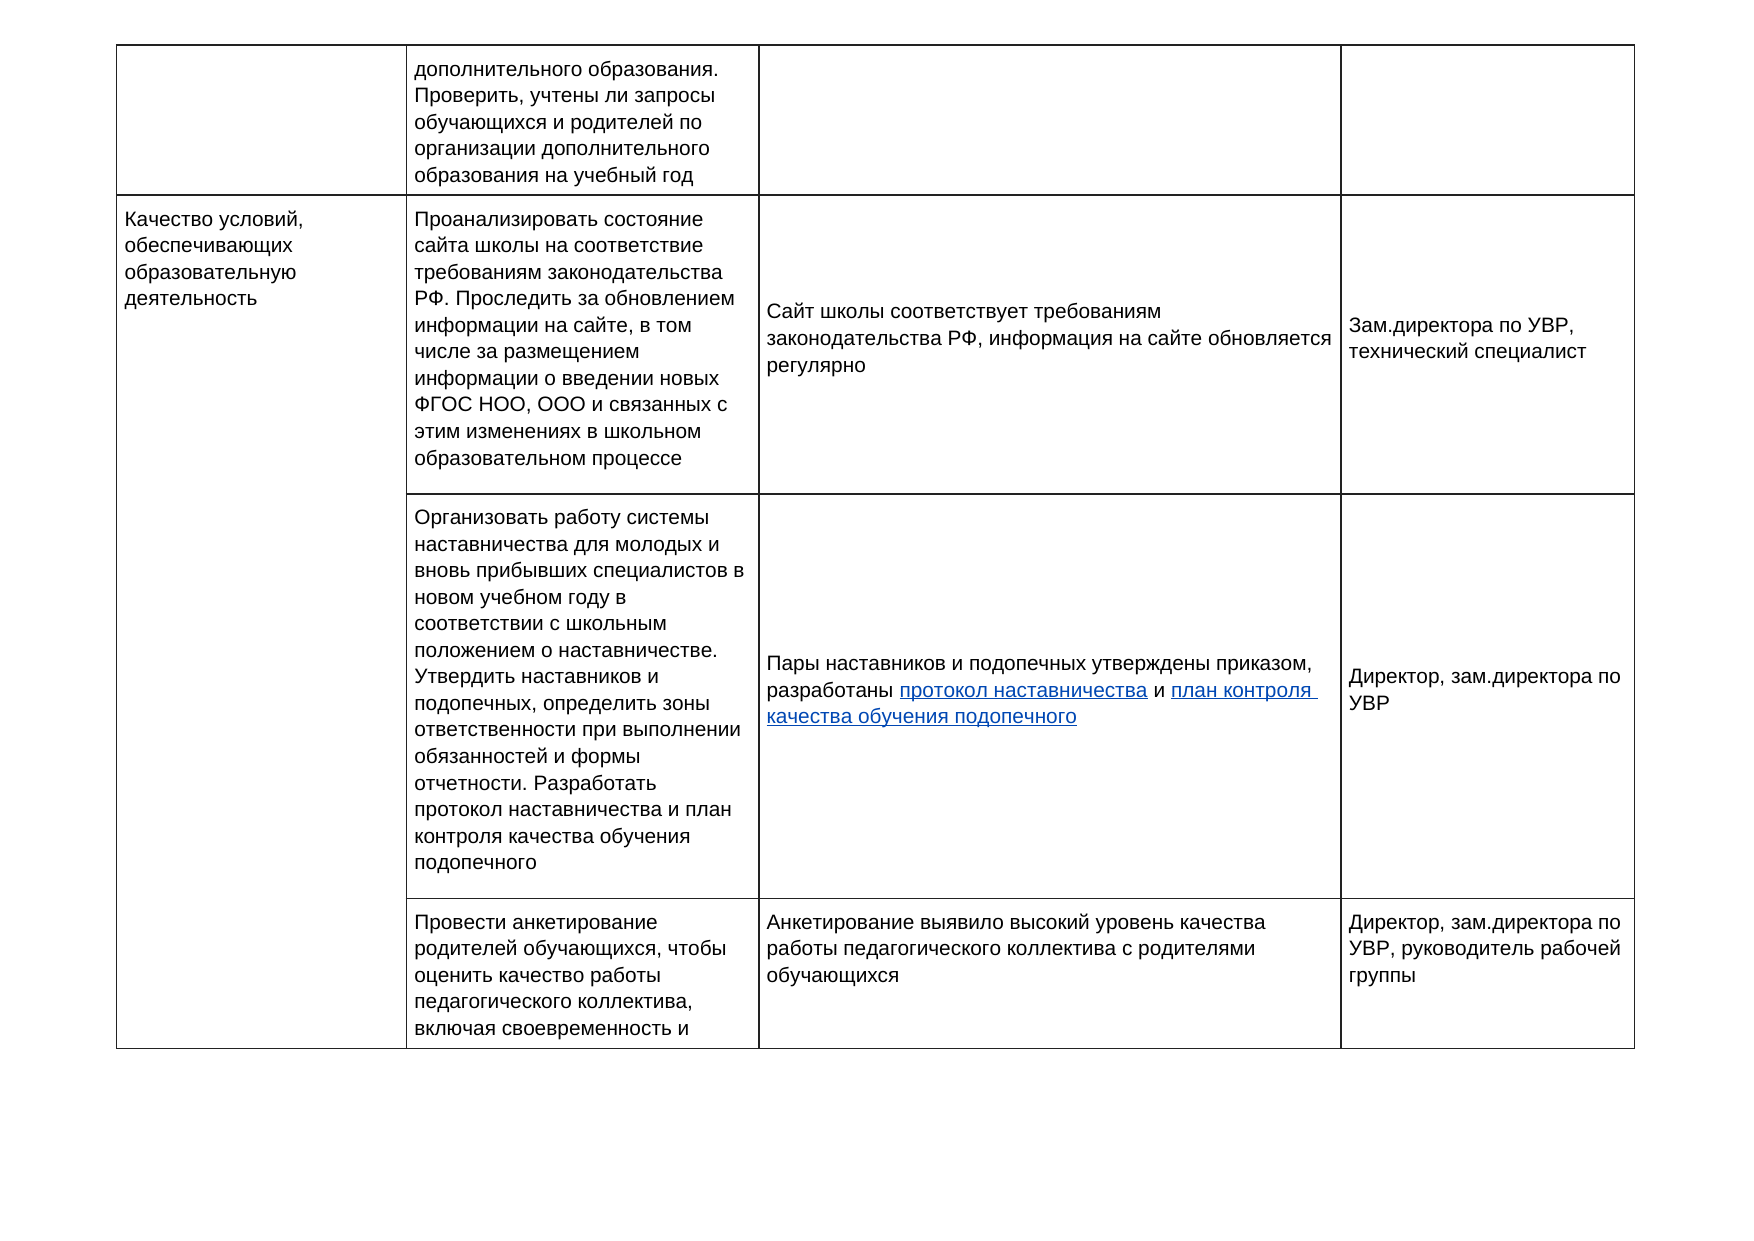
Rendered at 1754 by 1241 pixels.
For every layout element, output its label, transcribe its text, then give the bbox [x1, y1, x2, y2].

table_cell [760, 899, 1340, 1047]
table_cell Директор, зам.директора по УВР [1342, 495, 1634, 897]
table_cell Сайт школы соответствует требованиям законодательства РФ, информация на сайте обновляется регулярно [760, 196, 1340, 493]
table_cell Проанализировать состояние сайта школы на соответствие требованиям законодательства РФ. Проследить за обновлением информации на сайте, в том числе за размещением информации о введении новых ФГОС НОО, ООО и связанных с этим изменениях в школьном образовательном процессе [407, 196, 758, 493]
table_cell Зам.директора по УВР, технический специалист [1342, 196, 1634, 493]
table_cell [1342, 899, 1634, 1047]
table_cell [1342, 46, 1634, 194]
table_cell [407, 899, 758, 1047]
table_cell Пары наставников и подопечных утверждены приказом, разработаны протокол наставничества и план контроля качества обучения подопечного [760, 495, 1340, 897]
table_cell Качество условий, обеспечивающих образовательную деятельность [117, 196, 406, 1047]
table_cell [407, 46, 758, 194]
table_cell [760, 46, 1340, 194]
table_cell Организовать работу системы наставничества для молодых и вновь прибывших специалистов в новом учебном году в соответствии с школьным положением о наставничестве. Утвердить наставников и подопечных, определить зоны ответственности при выполнении обязанностей и формы отчетности. Разработать протокол наставничества и план контроля качества обучения подопечного [407, 495, 758, 897]
